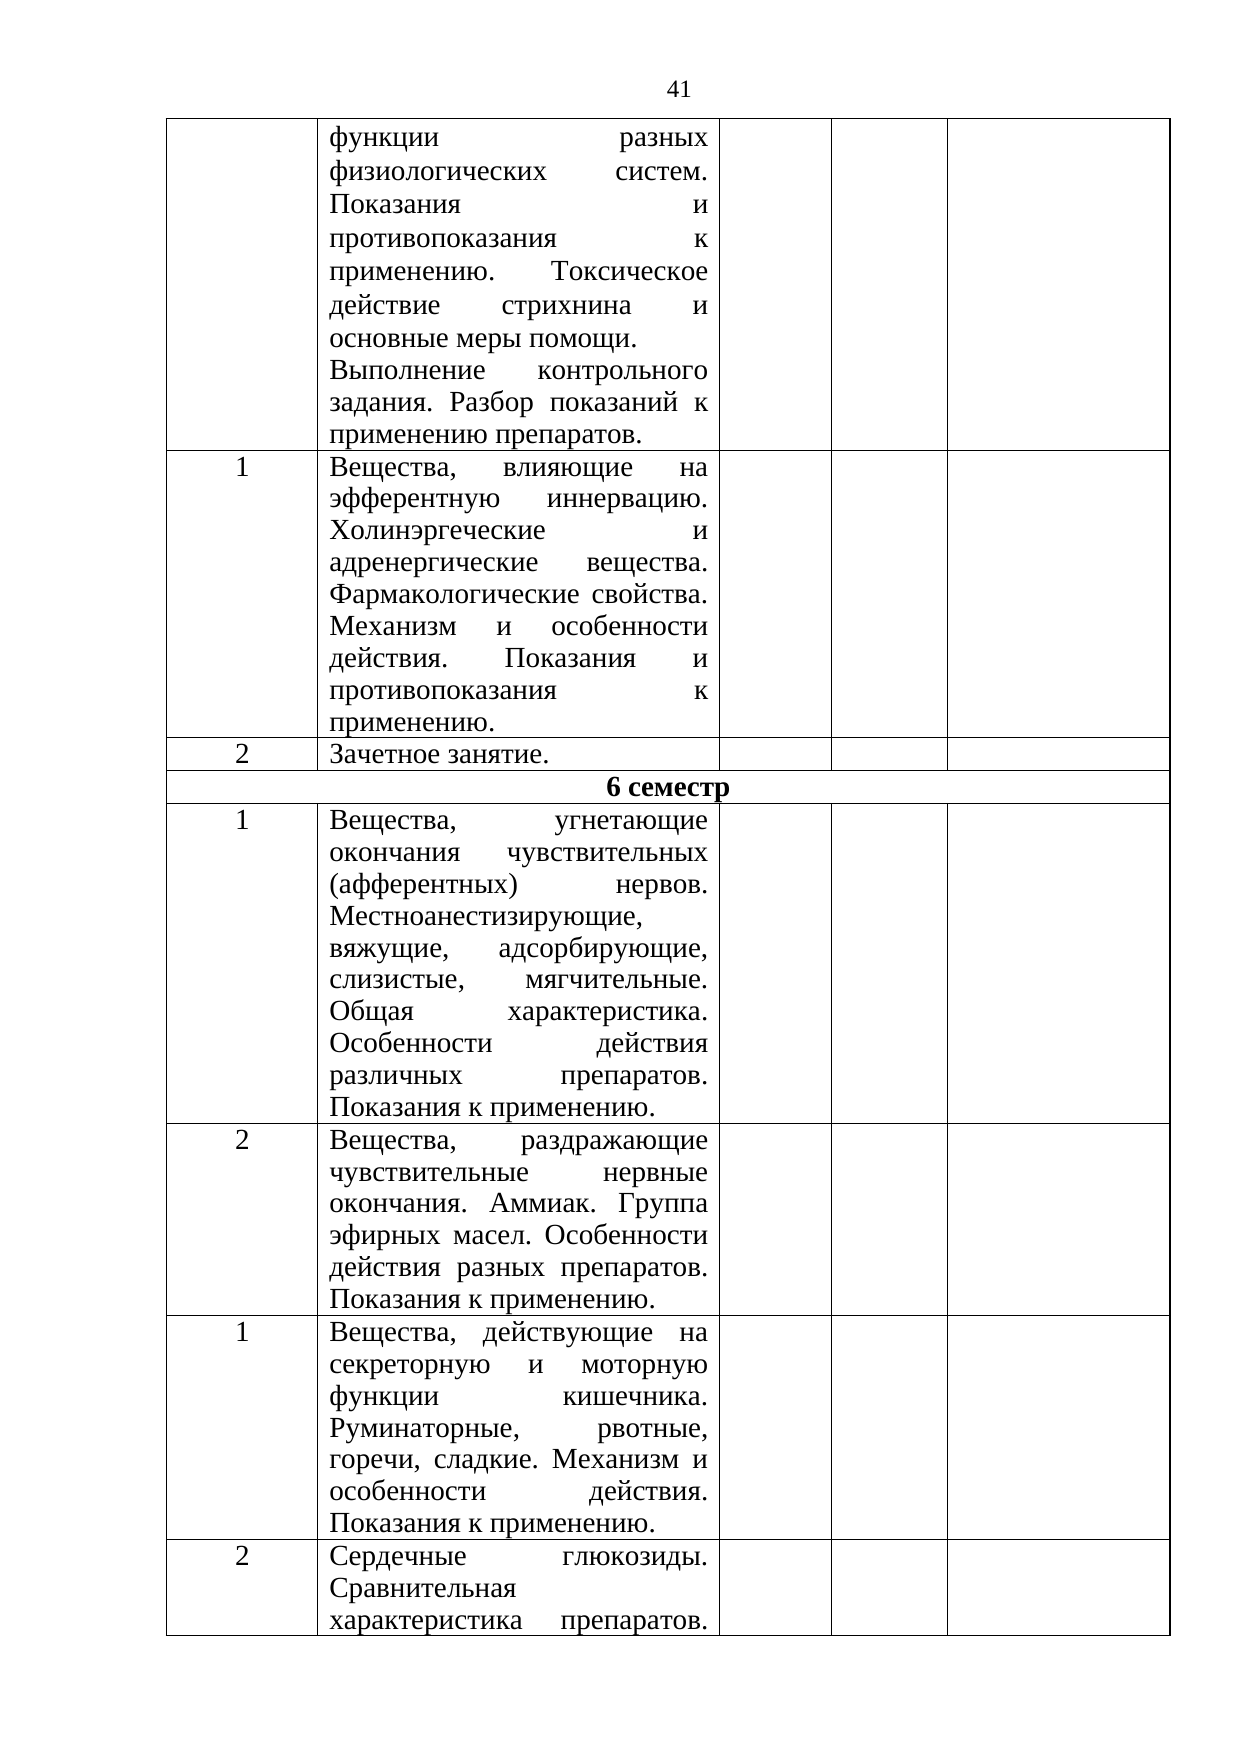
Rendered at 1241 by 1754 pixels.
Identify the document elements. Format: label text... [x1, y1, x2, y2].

table_cell [832, 738, 947, 770]
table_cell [318, 119, 719, 449]
table_cell Вещества, раздражающие чувствительные нервные окончания. Аммиак. Группа эфирных масел. Особенности действия разных препаратов. Показания к применению. [318, 1124, 719, 1315]
table_cell 1 [167, 1316, 317, 1539]
table_cell [832, 1124, 947, 1315]
table_cell 1 [167, 451, 317, 737]
table_cell [948, 738, 1169, 770]
table_cell [720, 451, 831, 737]
table_cell [948, 451, 1169, 737]
table_cell 2 [167, 738, 317, 770]
table_cell 2 [167, 119, 317, 449]
table_cell [720, 1124, 831, 1315]
table_cell [948, 804, 1169, 1123]
table_cell [720, 119, 831, 449]
table_cell [832, 1316, 947, 1539]
table_cell [948, 1316, 1169, 1539]
table_cell [720, 804, 831, 1123]
table_cell [832, 804, 947, 1123]
table_cell 2 [167, 1540, 317, 1635]
table_cell [948, 119, 1169, 449]
table_cell 6 семестр [167, 771, 1169, 803]
table_cell Вещества, угнетающие окончания чувствительных (афферентных) нервов. Местноанестизирующие, вяжущие, адсорбирующие, слизистые, мягчительные. Общая характеристика. Особенности действия различных препаратов. Показания к применению. [318, 804, 719, 1123]
table_cell [948, 1124, 1169, 1315]
table_cell [720, 1316, 831, 1539]
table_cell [318, 1540, 719, 1635]
table_cell [832, 451, 947, 737]
table_cell [720, 738, 831, 770]
table_cell Вещества, действующие на секреторную и моторную функции кишечника. Руминаторные, рвотные, горечи, сладкие. Механизм и особенности действия. Показания к применению. [318, 1316, 719, 1539]
table_cell [720, 1540, 831, 1635]
table_cell [832, 119, 947, 449]
table_cell [832, 1540, 947, 1635]
table_cell 1 [167, 804, 317, 1123]
table_cell Зачетное занятие. [318, 738, 719, 770]
table_cell Вещества, влияющие на эфферентную иннервацию. Холинэргеческие и адренергические вещества. Фармакологические свойства. Механизм и особенности действия. Показания и противопоказания к применению. [318, 451, 719, 737]
table_cell 2 [167, 1124, 317, 1315]
table_cell [948, 1540, 1169, 1635]
